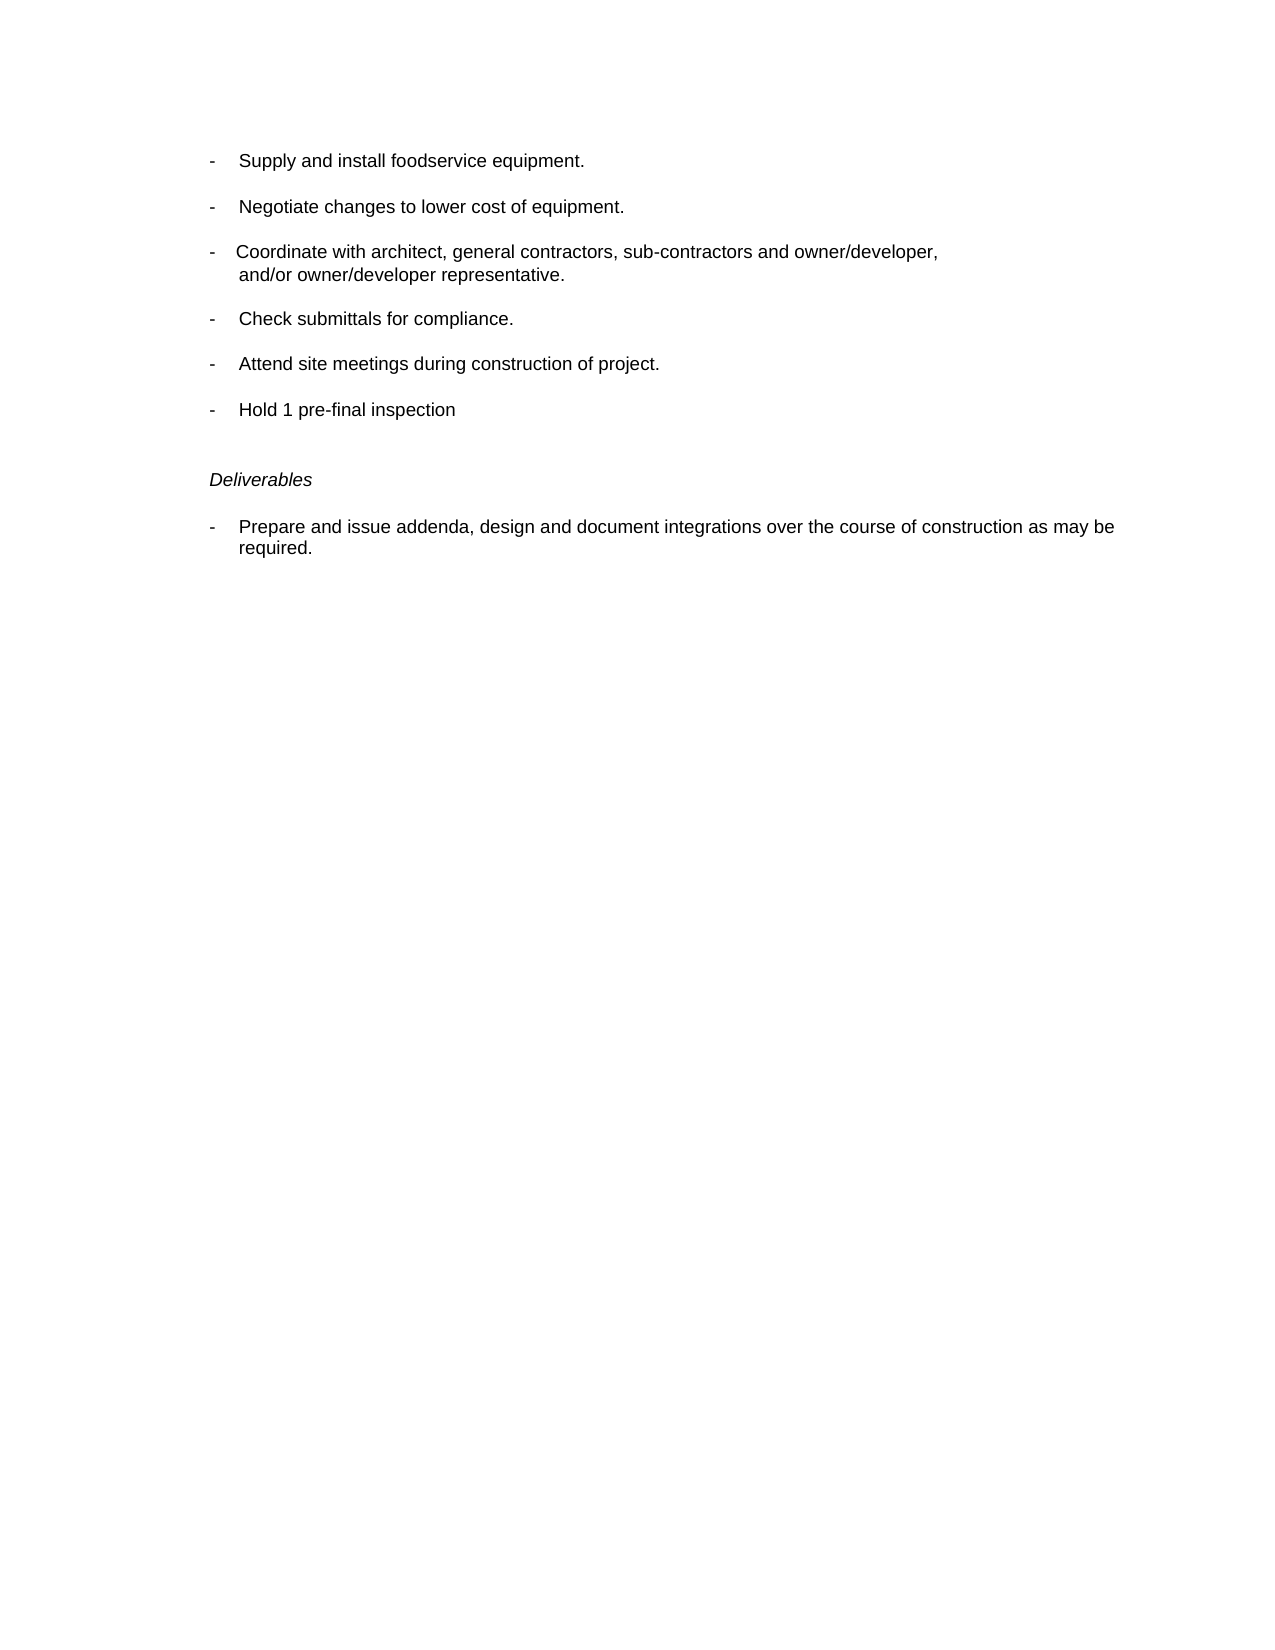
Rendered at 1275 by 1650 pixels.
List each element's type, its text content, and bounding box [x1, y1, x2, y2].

list Negotiate changes to lower cost of equipment. [209, 196, 1125, 217]
list Check submittals for compliance. [209, 307, 1125, 329]
list Hold 1 pre-final inspection [209, 399, 1125, 420]
list Supply and install foodservice equipment. [209, 150, 1125, 172]
list Coordinate with architect, general contractors, sub-contractors and owner/developer, and/or owner/developer representative. [209, 241, 989, 286]
list Attend site meetings during construction of project. [209, 353, 1125, 375]
subtitle Deliverables [209, 469, 1125, 490]
list Prepare and issue addenda, design and document integrations over the course of construction as may be required. [209, 516, 1125, 559]
